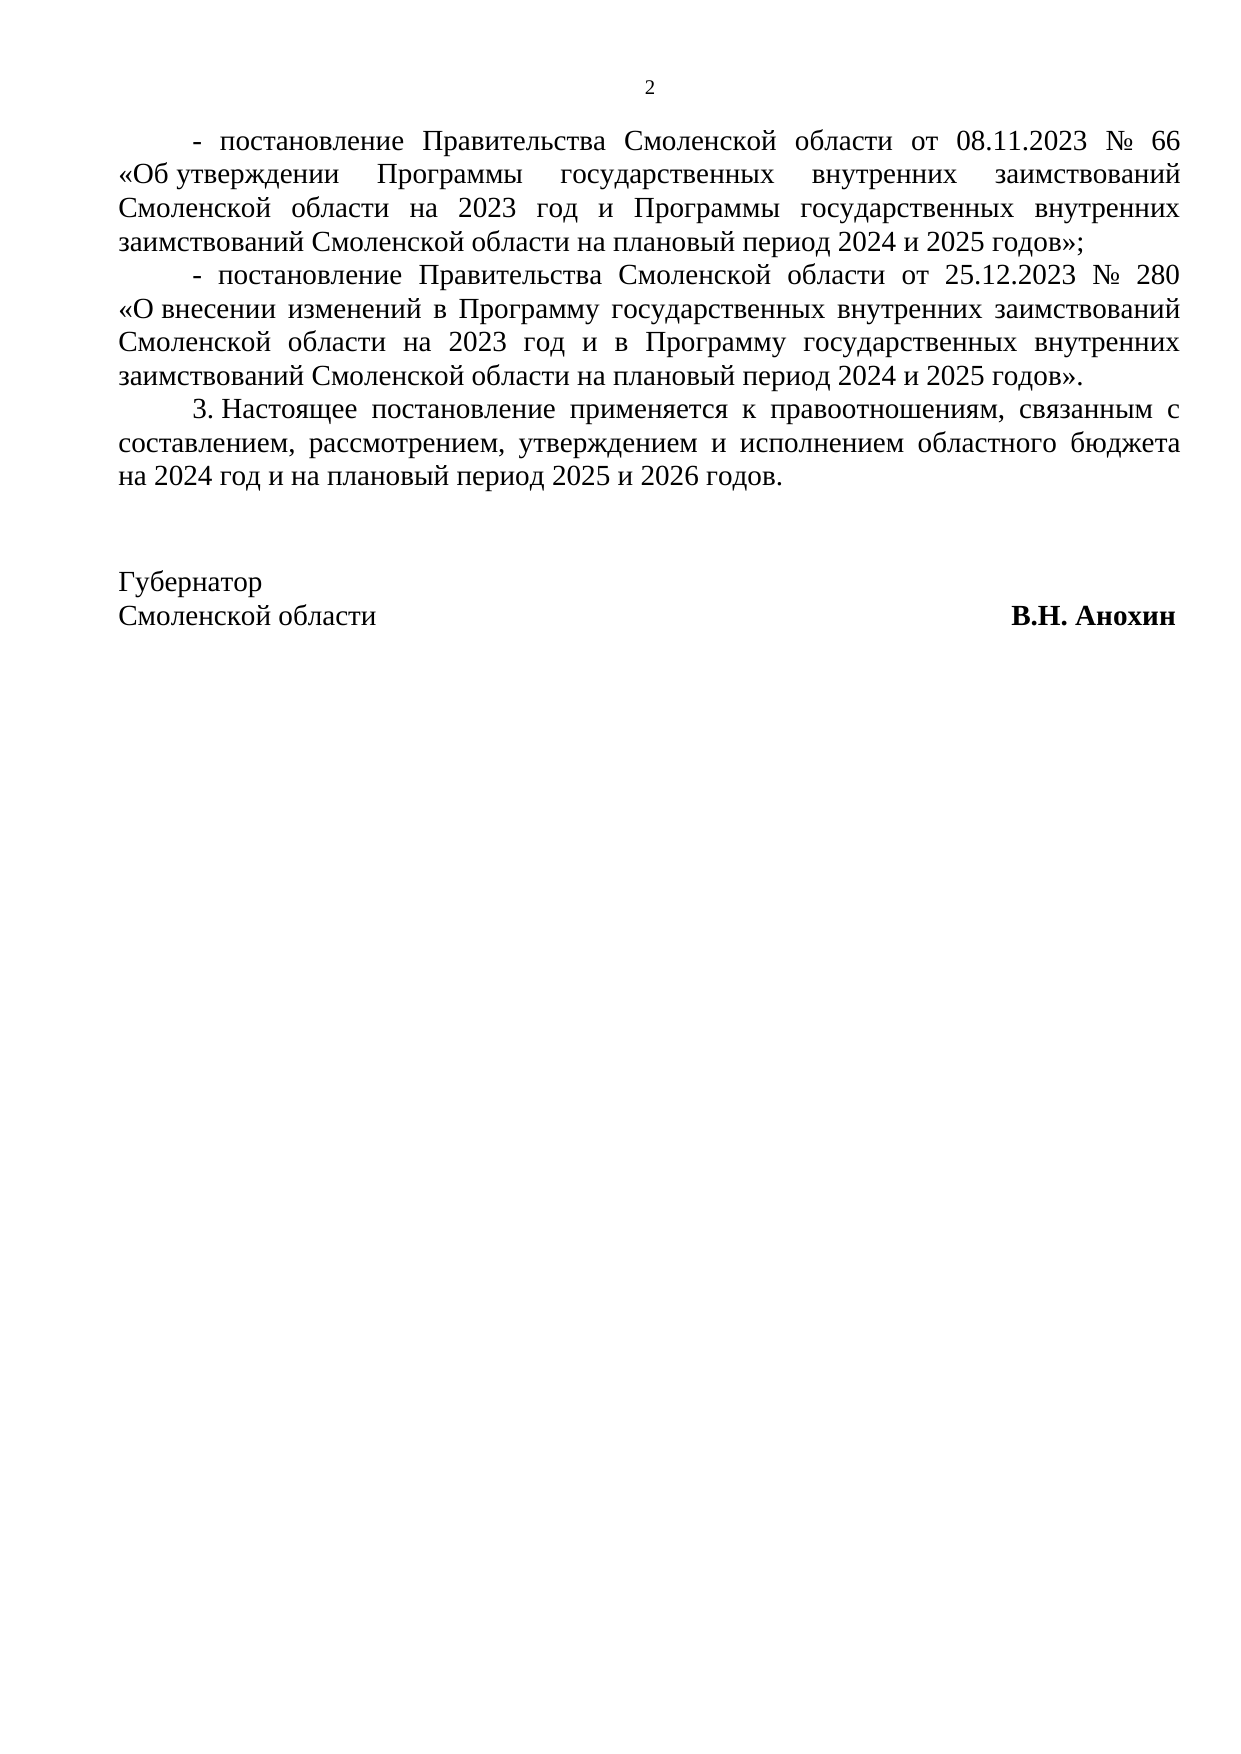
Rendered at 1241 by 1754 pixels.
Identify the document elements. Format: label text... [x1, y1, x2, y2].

text Губернатор [118, 564, 1181, 598]
text 3. Настоящее постановление применяется к правоотношениям, связанным с составлением, рассмотрением, утверждением и исполнением областного бюджета на 2024 год и на плановый период 2025 и 2026 годов. [118, 391, 1181, 492]
text Смоленской области В.Н. Анохин [118, 598, 1181, 631]
text - постановление Правительства Смоленской области от 08.11.2023 № 66 «Об утверждении Программы государственных внутренних заимствований Смоленской области на 2023 год и Программы государственных внутренних заимствований Смоленской области на плановый период 2024 и 2025 годов»; [118, 123, 1181, 257]
text - постановление Правительства Смоленской области от 25.12.2023 № 280 «О внесении изменений в Программу государственных внутренних заимствований Смоленской области на 2023 год и в Программу государственных внутренних заимствований Смоленской области на плановый период 2024 и 2025 годов». [118, 257, 1181, 391]
